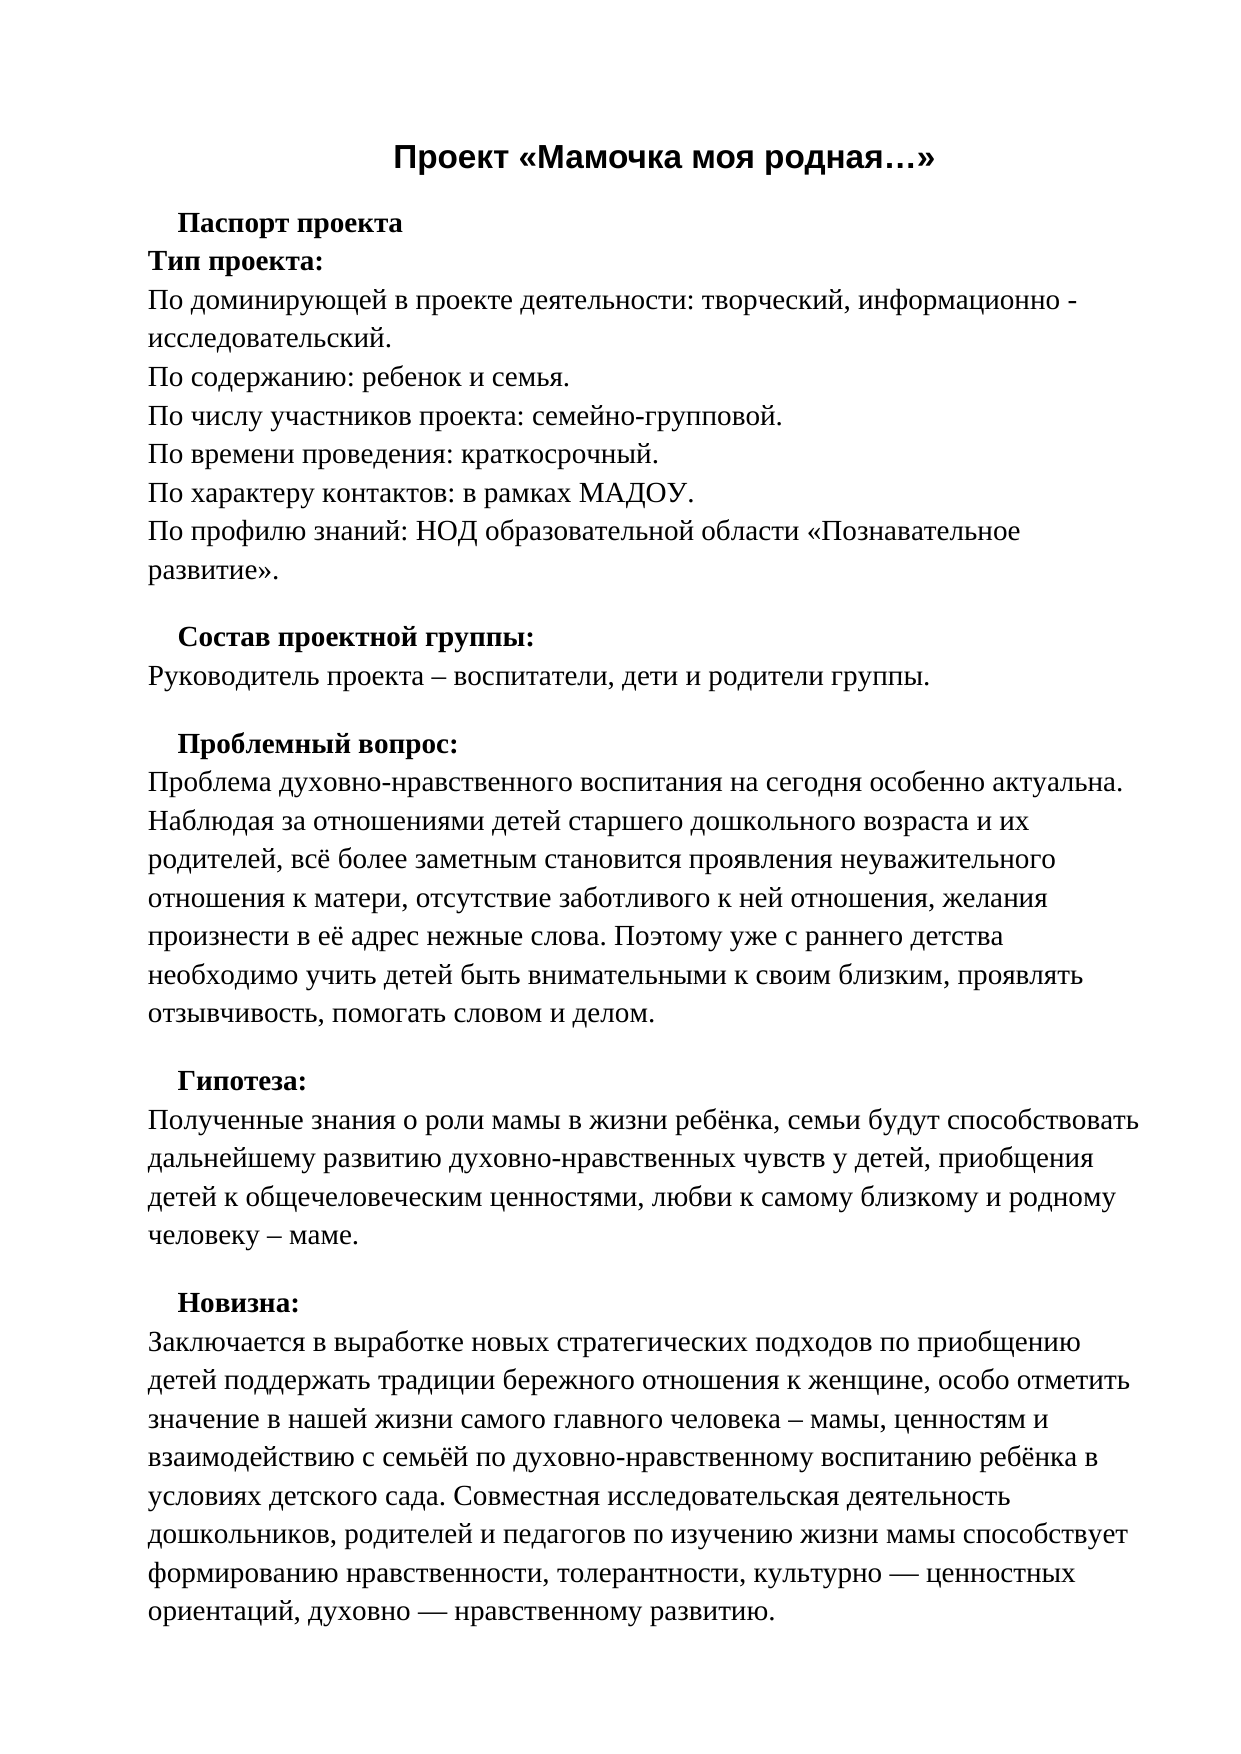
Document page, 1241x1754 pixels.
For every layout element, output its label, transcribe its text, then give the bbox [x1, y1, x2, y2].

text Гипотеза: Полученные знания о роли мамы в жизни ребёнка, семьи будут способствовать дальнейшему развитию духовно-нравственных чувств у детей, приобщения детей к общечеловеческим ценностями, любви к самому близкому и родному человеку – маме. [148, 1063, 1152, 1251]
text Паспорт проекта Тип проекта: По доминирующей в проекте деятельности: творческий, информационно -исследовательский. По содержанию: ребенок и семья. По числу участников проекта: семейно-групповой. По времени проведения: краткосрочный. По характеру контактов: в рамках МАДОУ. По профилю знаний: НОД образовательной области «Познавательное развитие». [148, 205, 1152, 585]
text Проблемный вопрос: Проблема духовно-нравственного воспитания на сегодня особенно актуальна. Наблюдая за отношениями детей старшего дошкольного возраста и их родителей, всё более заметным становится проявления неуважительного отношения к матери, отсутствие заботливого к ней отношения, желания произнести в её адрес нежные слова. Поэтому уже с раннего детства необходимо учить детей быть внимательными к своим близким, проявлять отзывчивость, помогать словом и делом. [148, 726, 1152, 1029]
subtitle Проект «Мамочка моя родная…» [177, 137, 1152, 176]
text Состав проектной группы: Руководитель проекта – воспитатели, дети и родители группы. [148, 619, 1152, 692]
text Новизна: Заключается в выработке новых стратегических подходов по приобщению детей поддержать традиции бережного отношения к женщине, особо отметить значение в нашей жизни самого главного человека – мамы, ценностям и взаимодействию с семьёй по духовно-нравственному воспитанию ребёнка в условиях детского сада. Совместная исследовательская деятельность дошкольников, родителей и педагогов по изучению жизни мамы способствует формированию нравственности, толерантности, культурно — ценностных ориентаций, духовно — нравственному развитию. [148, 1285, 1152, 1627]
